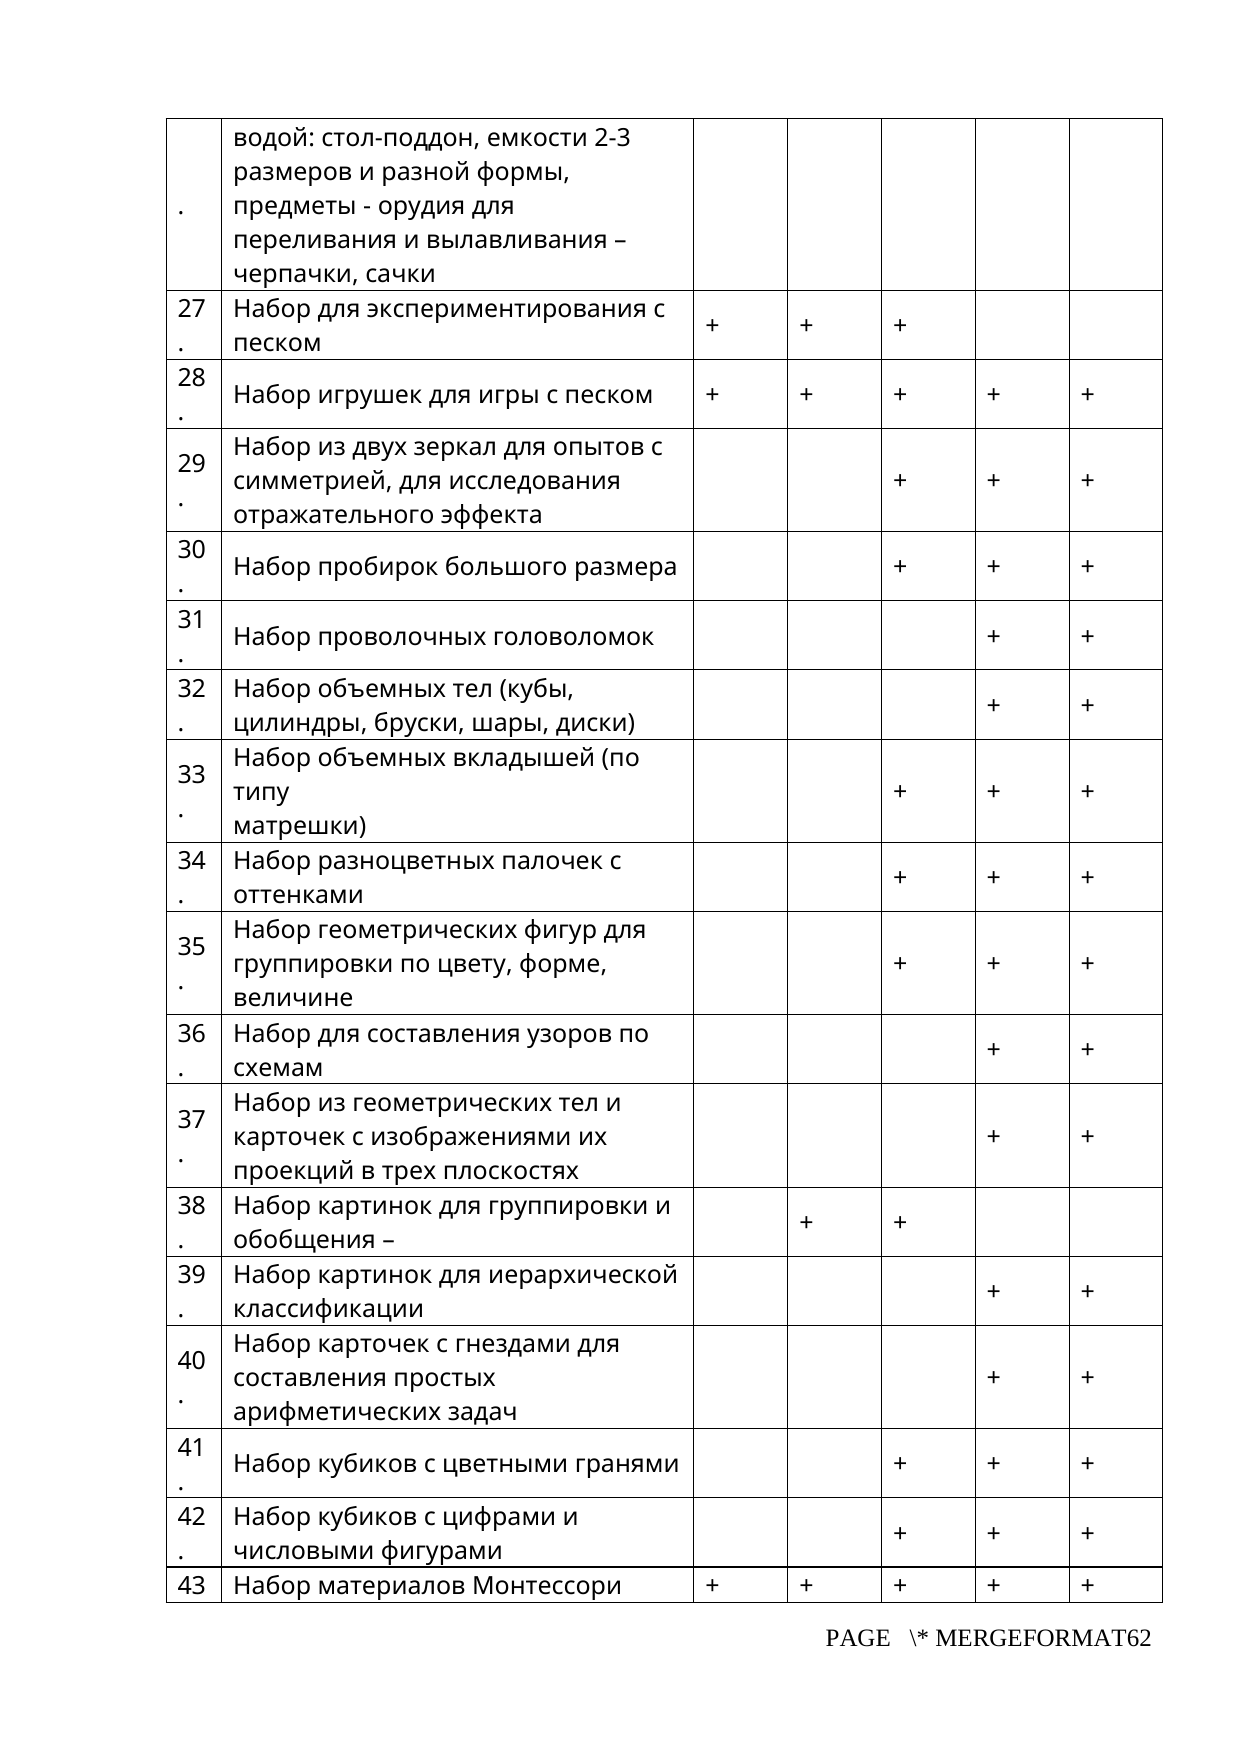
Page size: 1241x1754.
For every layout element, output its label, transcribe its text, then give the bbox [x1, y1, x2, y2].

table_cell 32. [167, 670, 221, 738]
table_cell + [694, 1568, 787, 1602]
table_cell 28. [167, 360, 221, 428]
table_cell 37. [167, 1084, 221, 1187]
table_cell + [1070, 843, 1162, 911]
table_cell 38. [167, 1188, 221, 1256]
table_cell 29. [167, 429, 221, 531]
table_cell 36. [167, 1015, 221, 1083]
table_cell + [976, 360, 1069, 428]
table_cell + [882, 740, 975, 842]
table_cell Набор из геометрических тел и карточек с изображениями их проекций в трех плоскостях [222, 1084, 693, 1187]
table_cell + [976, 912, 1069, 1014]
table_cell 39. [167, 1257, 221, 1325]
table_cell 26. [167, 119, 221, 289]
table_cell [788, 1084, 881, 1187]
table_cell [1070, 291, 1162, 359]
table_cell 41. [167, 1429, 221, 1497]
table_cell + [1070, 740, 1162, 842]
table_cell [222, 119, 693, 289]
table_cell + [882, 429, 975, 531]
table_cell [882, 670, 975, 738]
table_cell [788, 1498, 881, 1566]
table_cell Набор объемных вкладышей (по типу матрешки) [222, 740, 693, 842]
table_cell [882, 1326, 975, 1428]
table_cell + [1070, 1257, 1162, 1325]
table_cell [788, 670, 881, 738]
table_cell + [882, 360, 975, 428]
table_cell [694, 843, 787, 911]
table_cell Набор из двух зеркал для опытов с симметрией, для исследования отражательного эффекта [222, 429, 693, 531]
table_cell + [788, 1188, 881, 1256]
table_cell [1070, 119, 1162, 289]
table_cell + [694, 360, 787, 428]
table_cell [882, 1257, 975, 1325]
table_cell [1070, 1188, 1162, 1256]
table_cell [976, 291, 1069, 359]
table_cell 30. [167, 532, 221, 600]
table_cell + [1070, 1015, 1162, 1083]
table_cell + [976, 1429, 1069, 1497]
table_cell + [1070, 1568, 1162, 1602]
table_cell [788, 912, 881, 1014]
table_cell + [1070, 670, 1162, 738]
table_cell Набор карточек с гнездами для составления простых арифметических задач [222, 1326, 693, 1428]
table_cell [694, 1257, 787, 1325]
table_cell + [882, 1188, 975, 1256]
table_cell + [1070, 601, 1162, 669]
table_cell [694, 912, 787, 1014]
table_cell + [882, 1568, 975, 1602]
table_cell [788, 1429, 881, 1497]
table_cell Набор картинок для группировки и обобщения – [222, 1188, 693, 1256]
table_cell Набор картинок для иерархической классификации [222, 1257, 693, 1325]
table_cell 42. [167, 1498, 221, 1566]
table_cell [788, 1257, 881, 1325]
table_cell + [694, 291, 787, 359]
table_cell + [882, 1429, 975, 1497]
table_cell + [1070, 429, 1162, 531]
table_cell [788, 601, 881, 669]
table_cell + [1070, 360, 1162, 428]
table_cell [976, 119, 1069, 289]
table_cell + [1070, 1326, 1162, 1428]
table_cell [976, 1188, 1069, 1256]
table_cell [694, 740, 787, 842]
table_cell + [882, 1498, 975, 1566]
table_cell Набор разноцветных палочек с оттенками [222, 843, 693, 911]
table_cell + [976, 1257, 1069, 1325]
table_cell [694, 1429, 787, 1497]
table_cell + [1070, 1084, 1162, 1187]
table_cell + [1070, 532, 1162, 600]
table_cell + [976, 429, 1069, 531]
table_cell 33. [167, 740, 221, 842]
table_cell + [976, 1084, 1069, 1187]
table_cell + [976, 532, 1069, 600]
table_cell [788, 1326, 881, 1428]
table_cell + [788, 360, 881, 428]
table_cell + [882, 291, 975, 359]
table_cell [788, 532, 881, 600]
table_cell [694, 1498, 787, 1566]
table_cell + [788, 119, 881, 289]
table_cell [694, 1188, 787, 1256]
table_cell Набор геометрических фигур для группировки по цвету, форме, величине [222, 912, 693, 1014]
table_cell + [976, 740, 1069, 842]
table_cell 27. [167, 291, 221, 359]
table_cell [694, 1326, 787, 1428]
table_cell [788, 1015, 881, 1083]
table_cell 34. [167, 843, 221, 911]
table_cell + [976, 601, 1069, 669]
table_cell + [882, 912, 975, 1014]
table_cell [882, 119, 975, 289]
table_cell Набор игрушек для игры с песком [222, 360, 693, 428]
table_cell [694, 1084, 787, 1187]
table_cell [694, 601, 787, 669]
table_cell Набор объемных тел (кубы, цилиндры, бруски, шары, диски) [222, 670, 693, 738]
table_cell Набор для составления узоров по схемам [222, 1015, 693, 1083]
table_cell [882, 601, 975, 669]
table_cell [694, 532, 787, 600]
table_cell [694, 670, 787, 738]
table_cell [694, 1015, 787, 1083]
table_cell + [882, 843, 975, 911]
table_cell Набор для экспериментирования с песком [222, 291, 693, 359]
table_cell + [976, 1498, 1069, 1566]
table_cell [788, 429, 881, 531]
table_cell 31. [167, 601, 221, 669]
table_cell + [1070, 1498, 1162, 1566]
table_cell [788, 843, 881, 911]
table_cell Набор кубиков с цифрами и числовыми фигурами [222, 1498, 693, 1566]
table_cell Набор пробирок большого размера [222, 532, 693, 600]
table_cell [788, 740, 881, 842]
table_cell Набор кубиков с цветными гранями [222, 1429, 693, 1497]
table_cell 35. [167, 912, 221, 1014]
table_cell + [694, 119, 787, 289]
table_cell + [788, 1568, 881, 1602]
table_cell [694, 429, 787, 531]
table_cell + [976, 1015, 1069, 1083]
table_cell + [976, 843, 1069, 911]
table_cell + [788, 291, 881, 359]
table_cell + [976, 1568, 1069, 1602]
table_cell + [1070, 1429, 1162, 1497]
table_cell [222, 1568, 693, 1602]
table_cell 40. [167, 1326, 221, 1428]
table_cell + [976, 1326, 1069, 1428]
table_cell + [1070, 912, 1162, 1014]
table_cell [882, 1084, 975, 1187]
table_cell + [976, 670, 1069, 738]
table_cell [882, 1015, 975, 1083]
table_cell + [882, 532, 975, 600]
table_cell Набор проволочных головоломок [222, 601, 693, 669]
table_cell 43. [167, 1568, 221, 1602]
